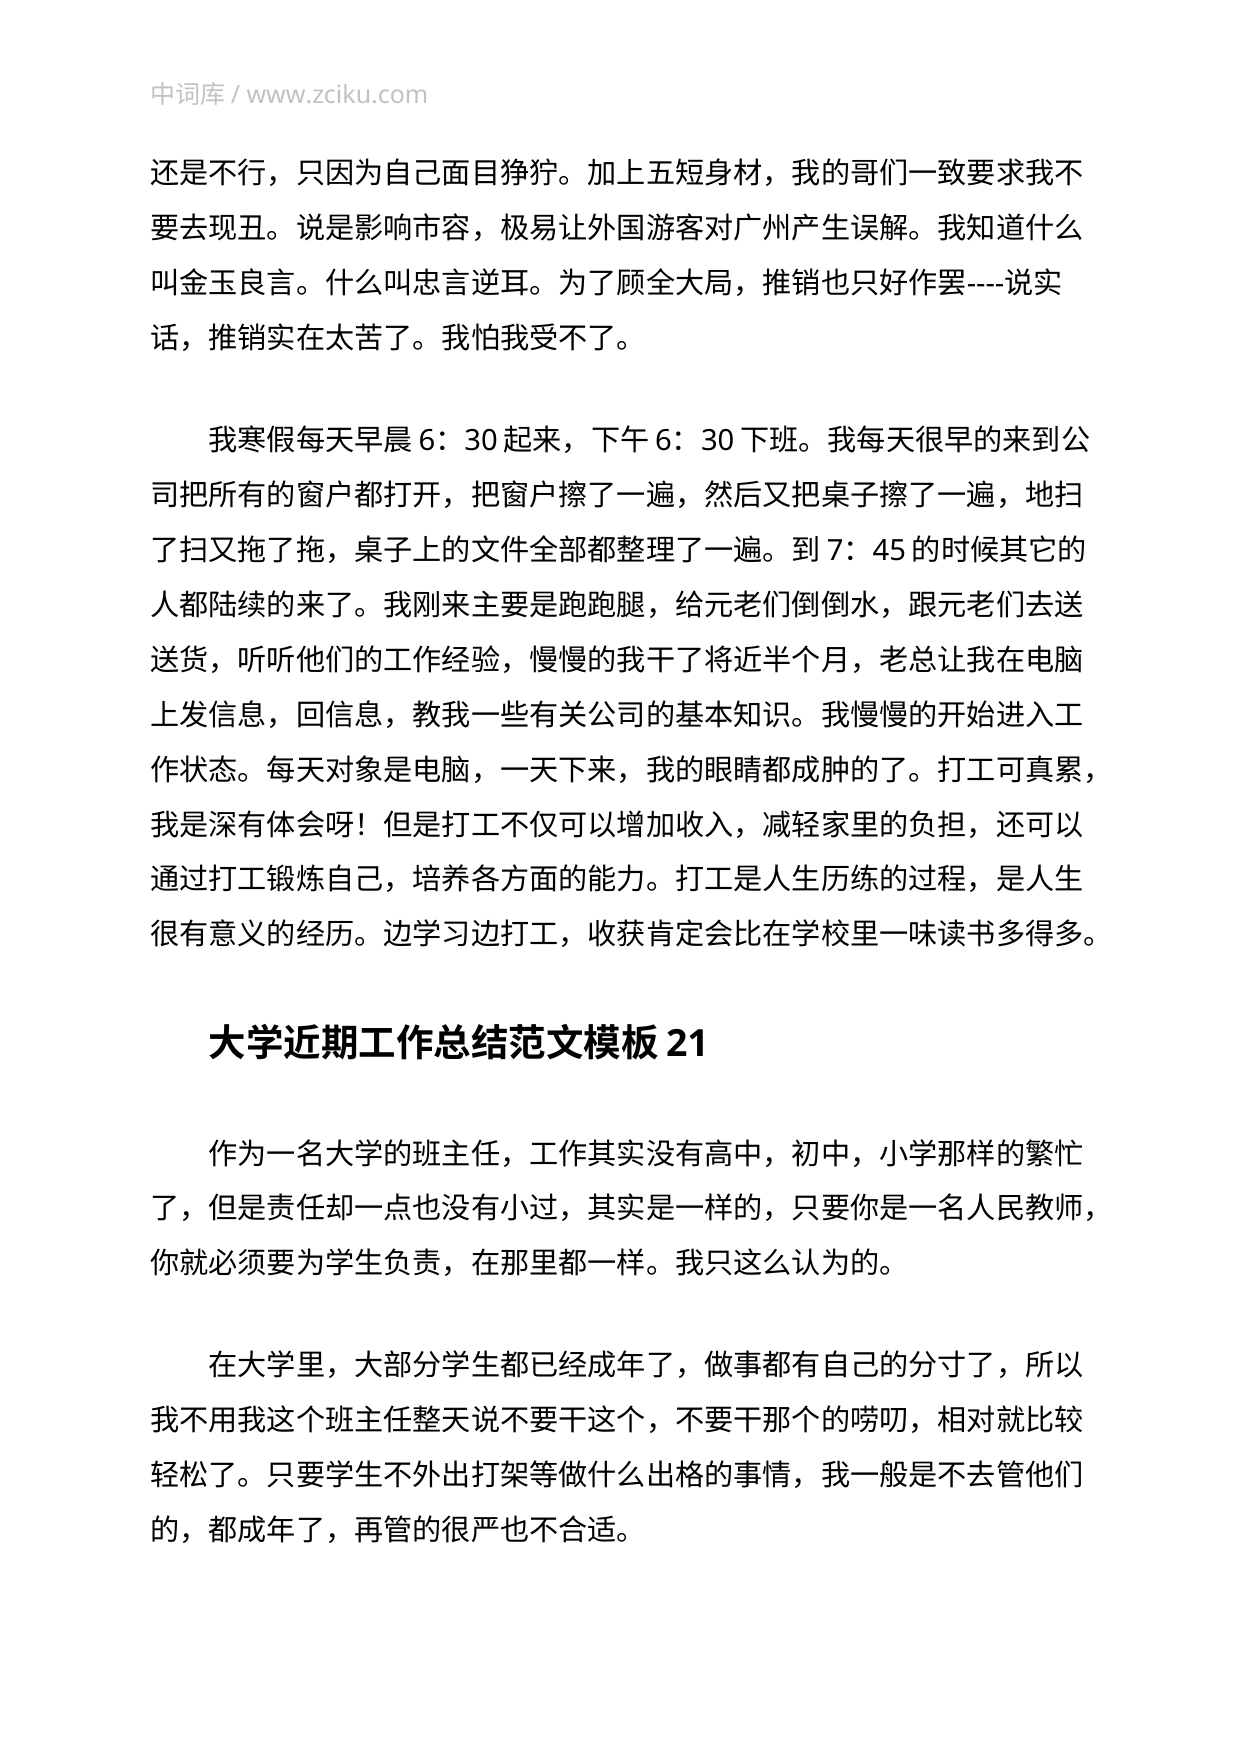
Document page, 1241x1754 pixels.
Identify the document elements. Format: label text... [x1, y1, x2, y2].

text 在大学里，大部分学生都已经成年了，做事都有自己的分寸了，所以我不用我这个班主任整天说不要干这个，不要干那个的唠叨，相对就比较轻松了。只要学生不外出打架等做什么出格的事情，我一般是不去管他们的，都成年了，再管的很严也不合适。 [150, 1342, 1090, 1549]
text 大学近期工作总结范文模板21 [150, 1013, 1090, 1067]
text 作为一名大学的班主任，工作其实没有高中，初中，小学那样的繁忙了，但是责任却一点也没有小过，其实是一样的，只要你是一名人民教师，你就必须要为学生负责，在那里都一样。我只这么认为的。 [150, 1130, 1090, 1282]
text 我寒假每天早晨6：30起来，下午6：30下班。我每天很早的来到公司把所有的窗户都打开，把窗户擦了一遍，然后又把桌子擦了一遍，地扫了扫又拖了拖，桌子上的文件全部都整理了一遍。到7：45的时候其它的人都陆续的来了。我刚来主要是跑跑腿，给元老们倒倒水，跟元老们去送送货，听听他们的工作经验，慢慢的我干了将近半个月，老总让我在电脑上发信息，回信息，教我一些有关公司的基本知识。我慢慢的开始进入工作状态。每天对象是电脑，一天下来，我的眼睛都成肿的了。打工可真累，我是深有体会呀！但是打工不仅可以增加收入，减轻家里的负担，还可以通过打工锻炼自己，培养各方面的能力。打工是人生历练的过程，是人生很有意义的经历。边学习边打工，收获肯定会比在学校里一味读书多得多。 [150, 417, 1090, 953]
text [150, 150, 1090, 357]
